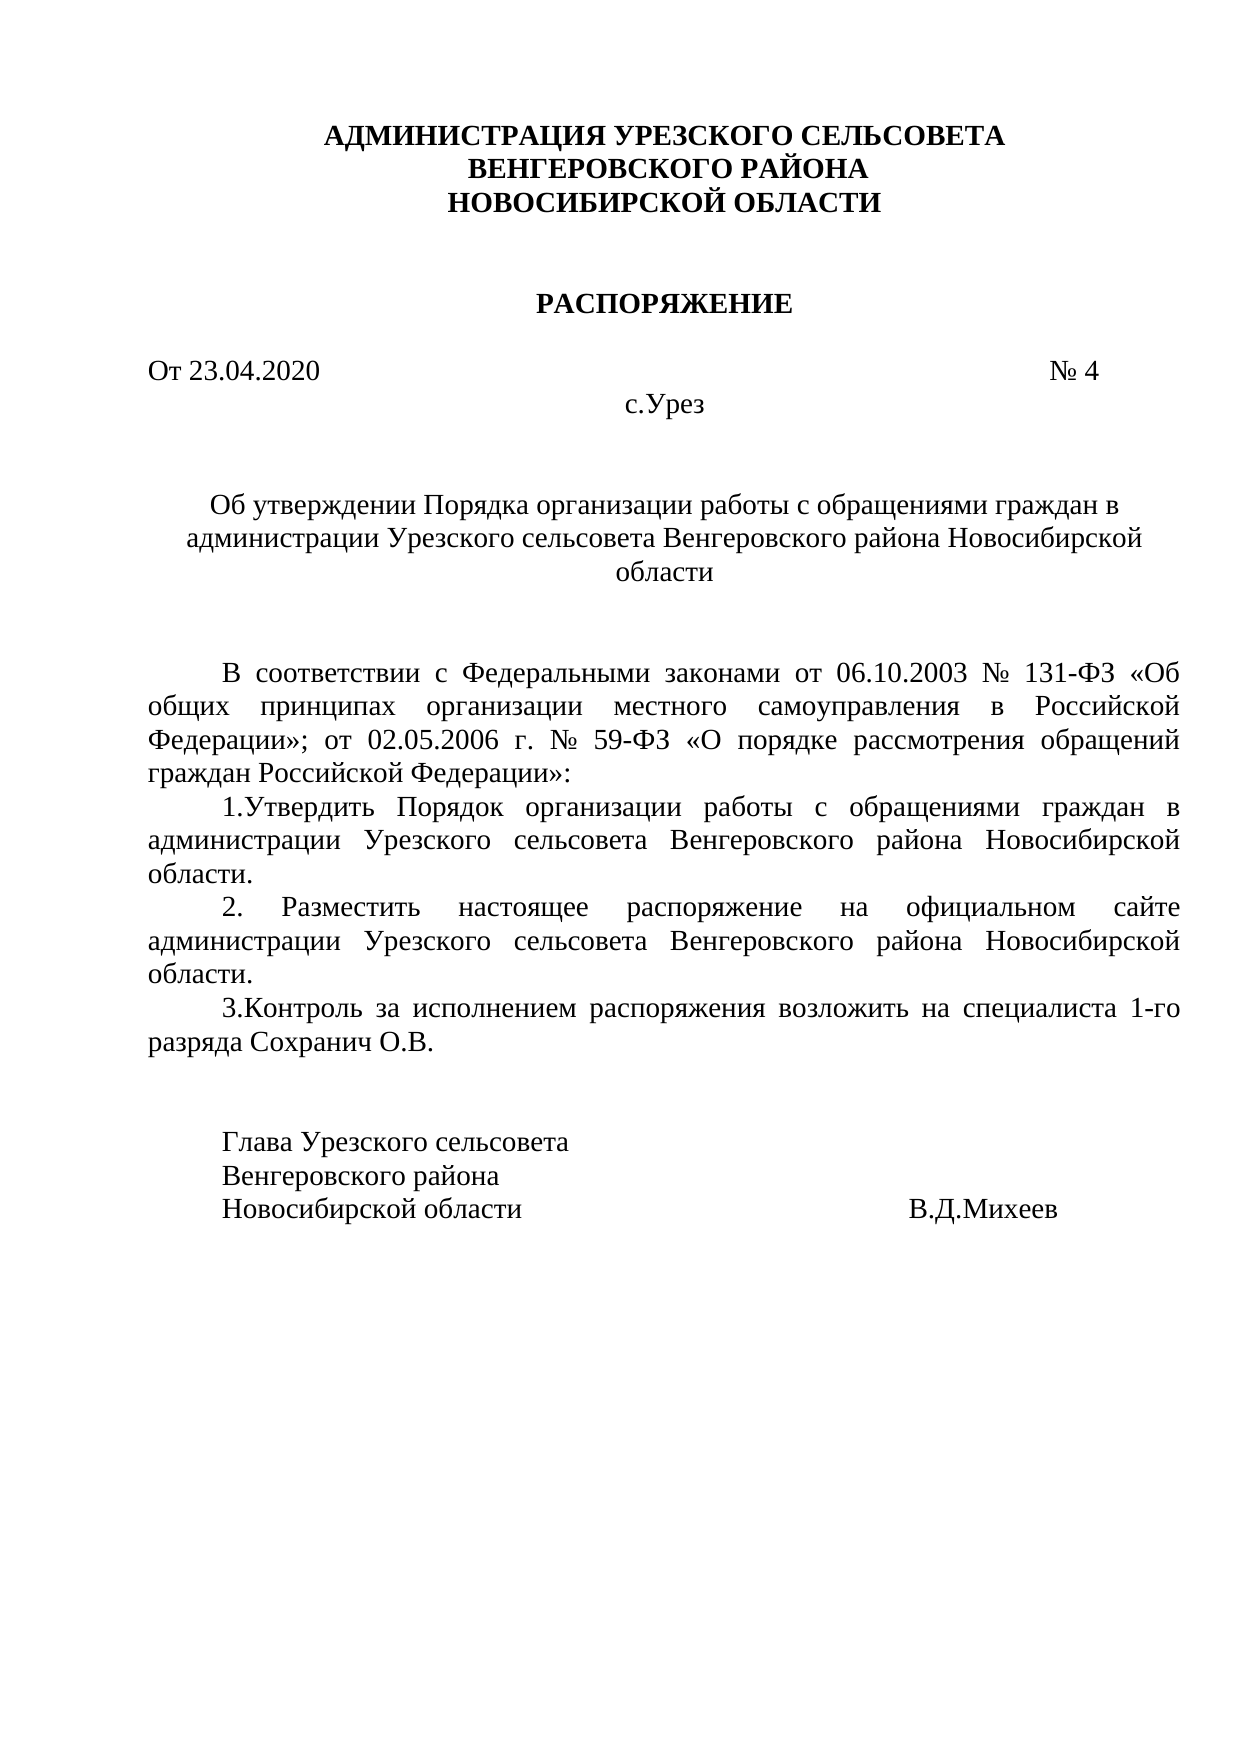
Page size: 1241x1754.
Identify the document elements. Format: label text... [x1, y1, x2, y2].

text 1.Утвердить Порядок организации работы с обращениями граждан в администрации Урезского сельсовета Венгеровского района Новосибирской области. [148, 789, 1181, 889]
text АДМИНИСТРАЦИЯ УРЕЗСКОГО СЕЛЬСОВЕТА [148, 118, 1181, 152]
text 2. Разместить настоящее распоряжение на официальном сайте администрации Урезского сельсовета Венгеровского района Новосибирской области. [148, 889, 1181, 990]
text с.Урез [148, 386, 1181, 420]
text Об утверждении Порядка организации работы с обращениями граждан в администрации Урезского сельсовета Венгеровского района Новосибирской области [148, 487, 1181, 588]
text ВЕНГЕРОВСКОГО РАЙОНА [148, 152, 1181, 185]
text Новосибирской области В.Д.Михеев [148, 1191, 1181, 1225]
text От 23.04.2020 № 4 [148, 353, 1181, 386]
text 3.Контроль за исполнением распоряжения возложить на специалиста 1-го разряда Сохранич О.В. [148, 990, 1181, 1057]
text РАСПОРЯЖЕНИЕ [148, 286, 1181, 319]
text НОВОСИБИРСКОЙ ОБЛАСТИ [148, 185, 1181, 219]
text В соответствии с Федеральными законами от 06.10.2003 № 131-ФЗ «Об общих принципах организации местного самоуправления в Российской Федерации»; от 02.05.2006 г. № 59-ФЗ «О порядке рассмотрения обращений граждан Российской Федерации»: [148, 655, 1181, 789]
text Венгеровского района [148, 1158, 1181, 1191]
text Глава Урезского сельсовета [148, 1124, 1181, 1158]
